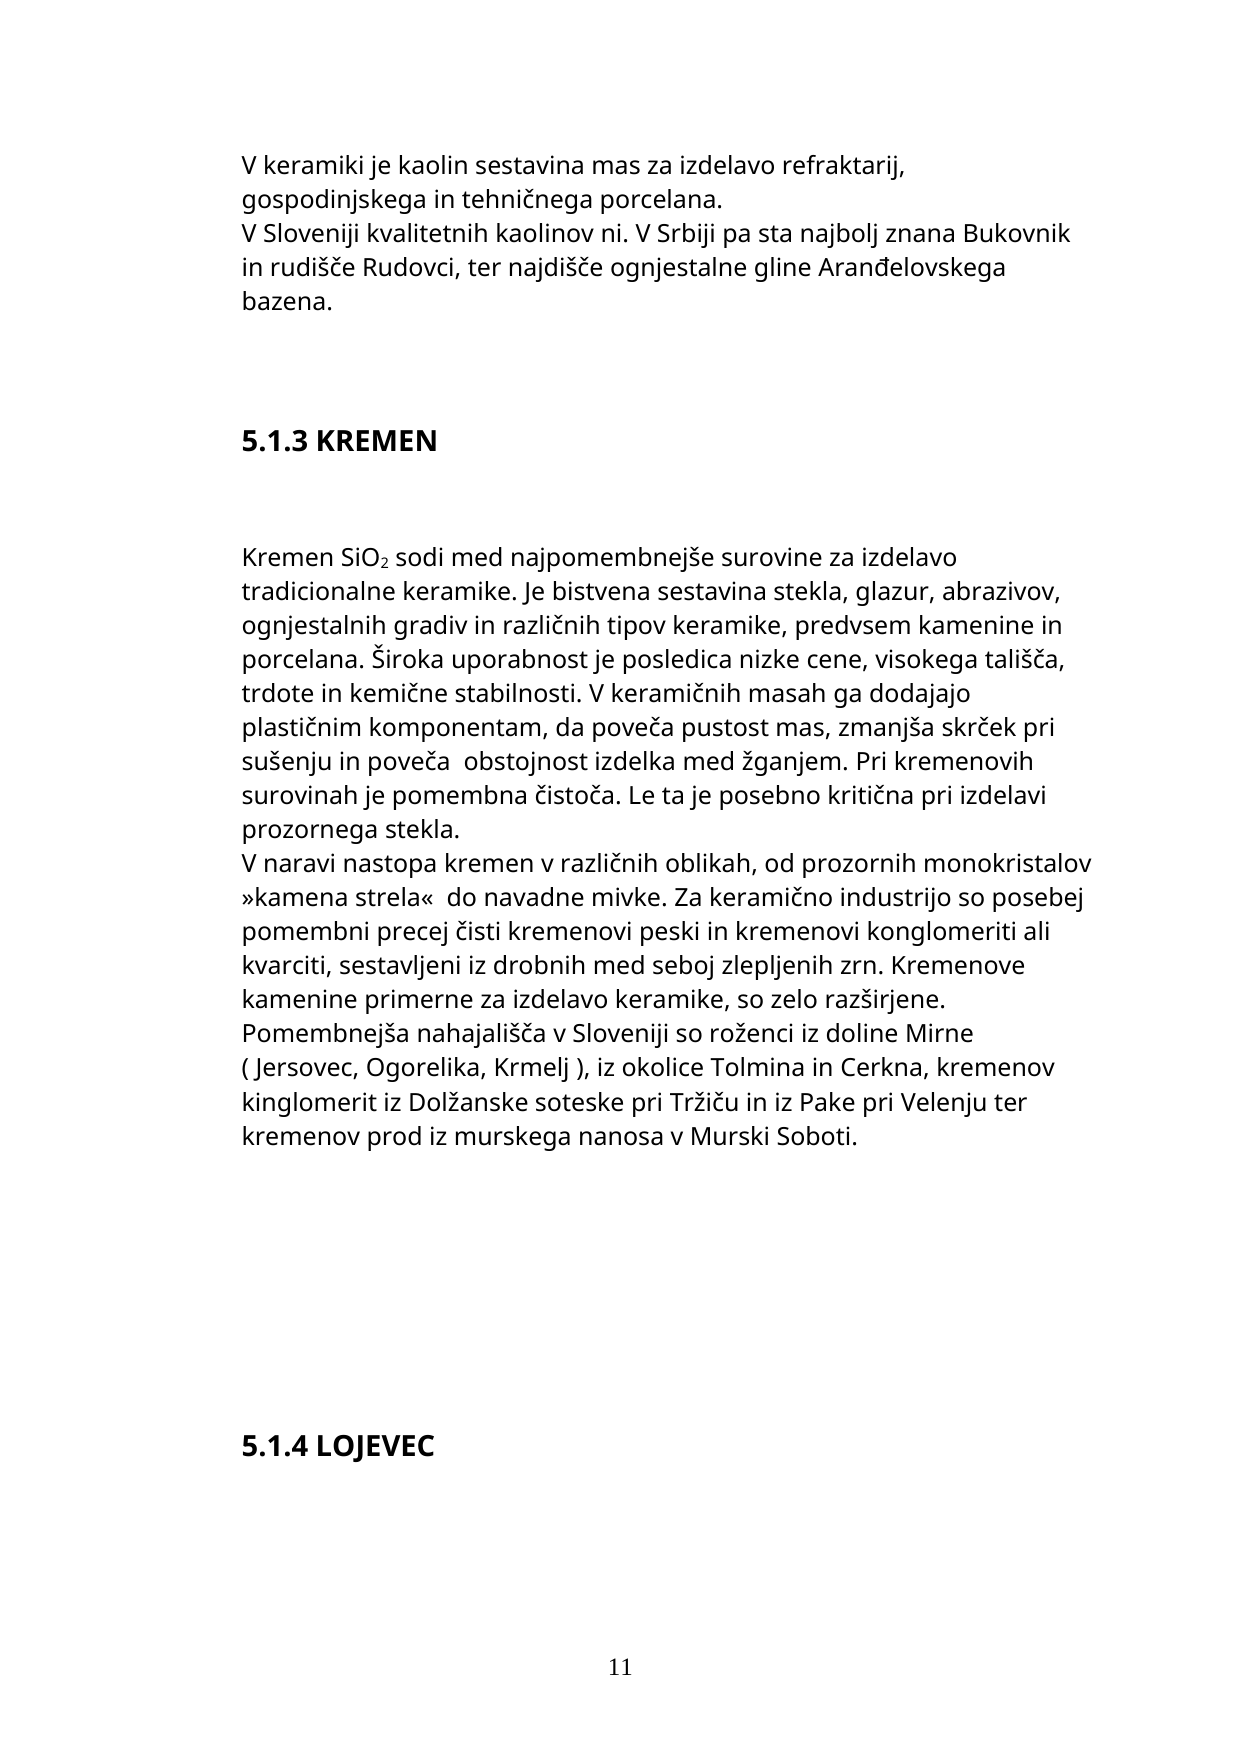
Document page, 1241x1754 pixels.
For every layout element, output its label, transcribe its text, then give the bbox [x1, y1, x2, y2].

text 5.1.3 KREMEN [241, 420, 1093, 460]
text V naravi nastopa kremen v različnih oblikah, od prozornih monokristalov »kamena strela« do navadne mivke. Za keramično industrijo so posebej pomembni precej čisti kremenovi peski in kremenovi konglomeriti ali kvarciti, sestavljeni iz drobnih med seboj zlepljenih zrn. Kremenove kamenine primerne za izdelavo keramike, so zelo razširjene. [241, 846, 1093, 1016]
text 5.1.4 LOJEVEC [241, 1425, 1093, 1464]
text Pomembnejša nahajališča v Sloveniji so roženci iz doline Mirne ( Jersovec, Ogorelika, Krmelj ), iz okolice Tolmina in Cerkna, kremenov kinglomerit iz Dolžanske soteske pri Tržiču in iz Pake pri Velenju ter kremenov prod iz murskega nanosa v Murski Soboti. [241, 1016, 1093, 1152]
text Kremen SiO2 sodi med najpomembnejše surovine za izdelavo tradicionalne keramike. Je bistvena sestavina stekla, glazur, abrazivov, ognjestalnih gradiv in različnih tipov keramike, predvsem kamenine in porcelana. Široka uporabnost je posledica nizke cene, visokega tališča, trdote in kemične stabilnosti. V keramičnih masah ga dodajajo plastičnim komponentam, da poveča pustost mas, zmanjša skrček pri sušenju in poveča obstojnost izdelka med žganjem. Pri kremenovih surovinah je pomembna čistoča. Le ta je posebno kritična pri izdelavi prozornega stekla. [241, 539, 1093, 846]
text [241, 148, 1093, 216]
text V Sloveniji kvalitetnih kaolinov ni. V Srbiji pa sta najbolj znana Bukovnik in rudišče Rudovci, ter najdišče ognjestalne gline Aranđelovskega bazena. [241, 216, 1093, 318]
